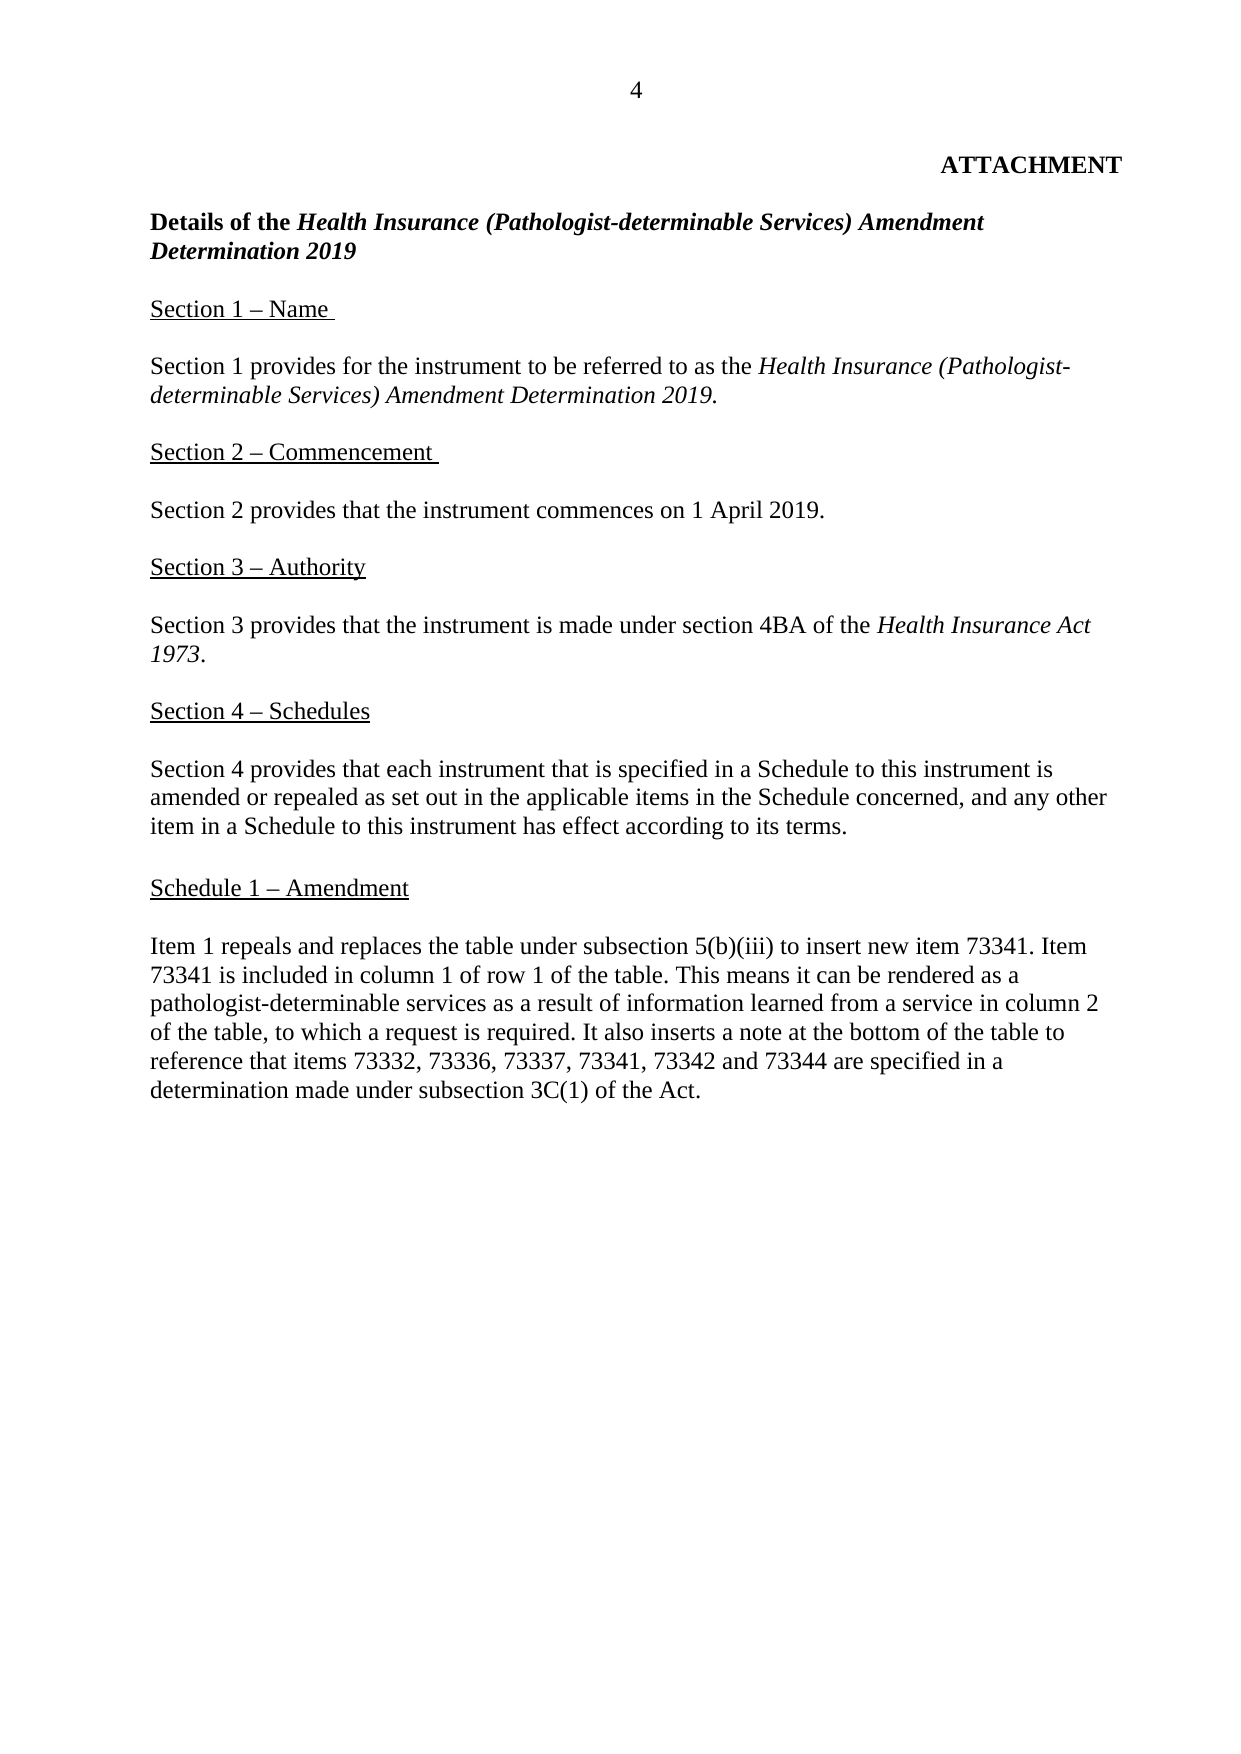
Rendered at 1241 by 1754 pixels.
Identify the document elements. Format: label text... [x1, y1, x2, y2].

text Section 4 provides that each instrument that is specified in a Schedule to this instrument is amended or repealed as set out in the applicable items in the Schedule concerned, and any other item in a Schedule to this instrument has effect according to its terms. [150, 754, 1122, 840]
text Section 3 – Authority [150, 552, 1122, 581]
text Section 3 provides that the instrument is made under section 4BA of the Health Insurance Act 1973. [150, 610, 1122, 667]
text Item 1 repeals and replaces the table under subsection 5(b)(iii) to insert new item 73341. Item 73341 is included in column 1 of row 1 of the table. This means it can be rendered as a pathologist-determinable services as a result of information learned from a service in column 2 of the table, to which a request is required. It also inserts a note at the bottom of the table to reference that items 73332, 73336, 73337, 73341, 73342 and 73344 are specified in a determination made under subsection 3C(1) of the Act. [150, 931, 1122, 1103]
text Details of the Health Insurance (Pathologist-determinable Services) Amendment Determination 2019 [150, 207, 1122, 265]
text Schedule 1 – Amendment [150, 873, 1122, 902]
text Section 1 – Name [150, 294, 1122, 322]
text Section 4 – Schedules [150, 696, 1122, 725]
subtitle Section 1 provides for the instrument to be referred to as the Health Insurance (Pathologist-determinable Services) Amendment Determination 2019. [150, 351, 1122, 409]
text Section 2 provides that the instrument commences on 1 April 2019. [150, 495, 1122, 524]
text Section 2 – Commencement [150, 437, 1122, 466]
text ATTACHMENT [150, 150, 1122, 179]
